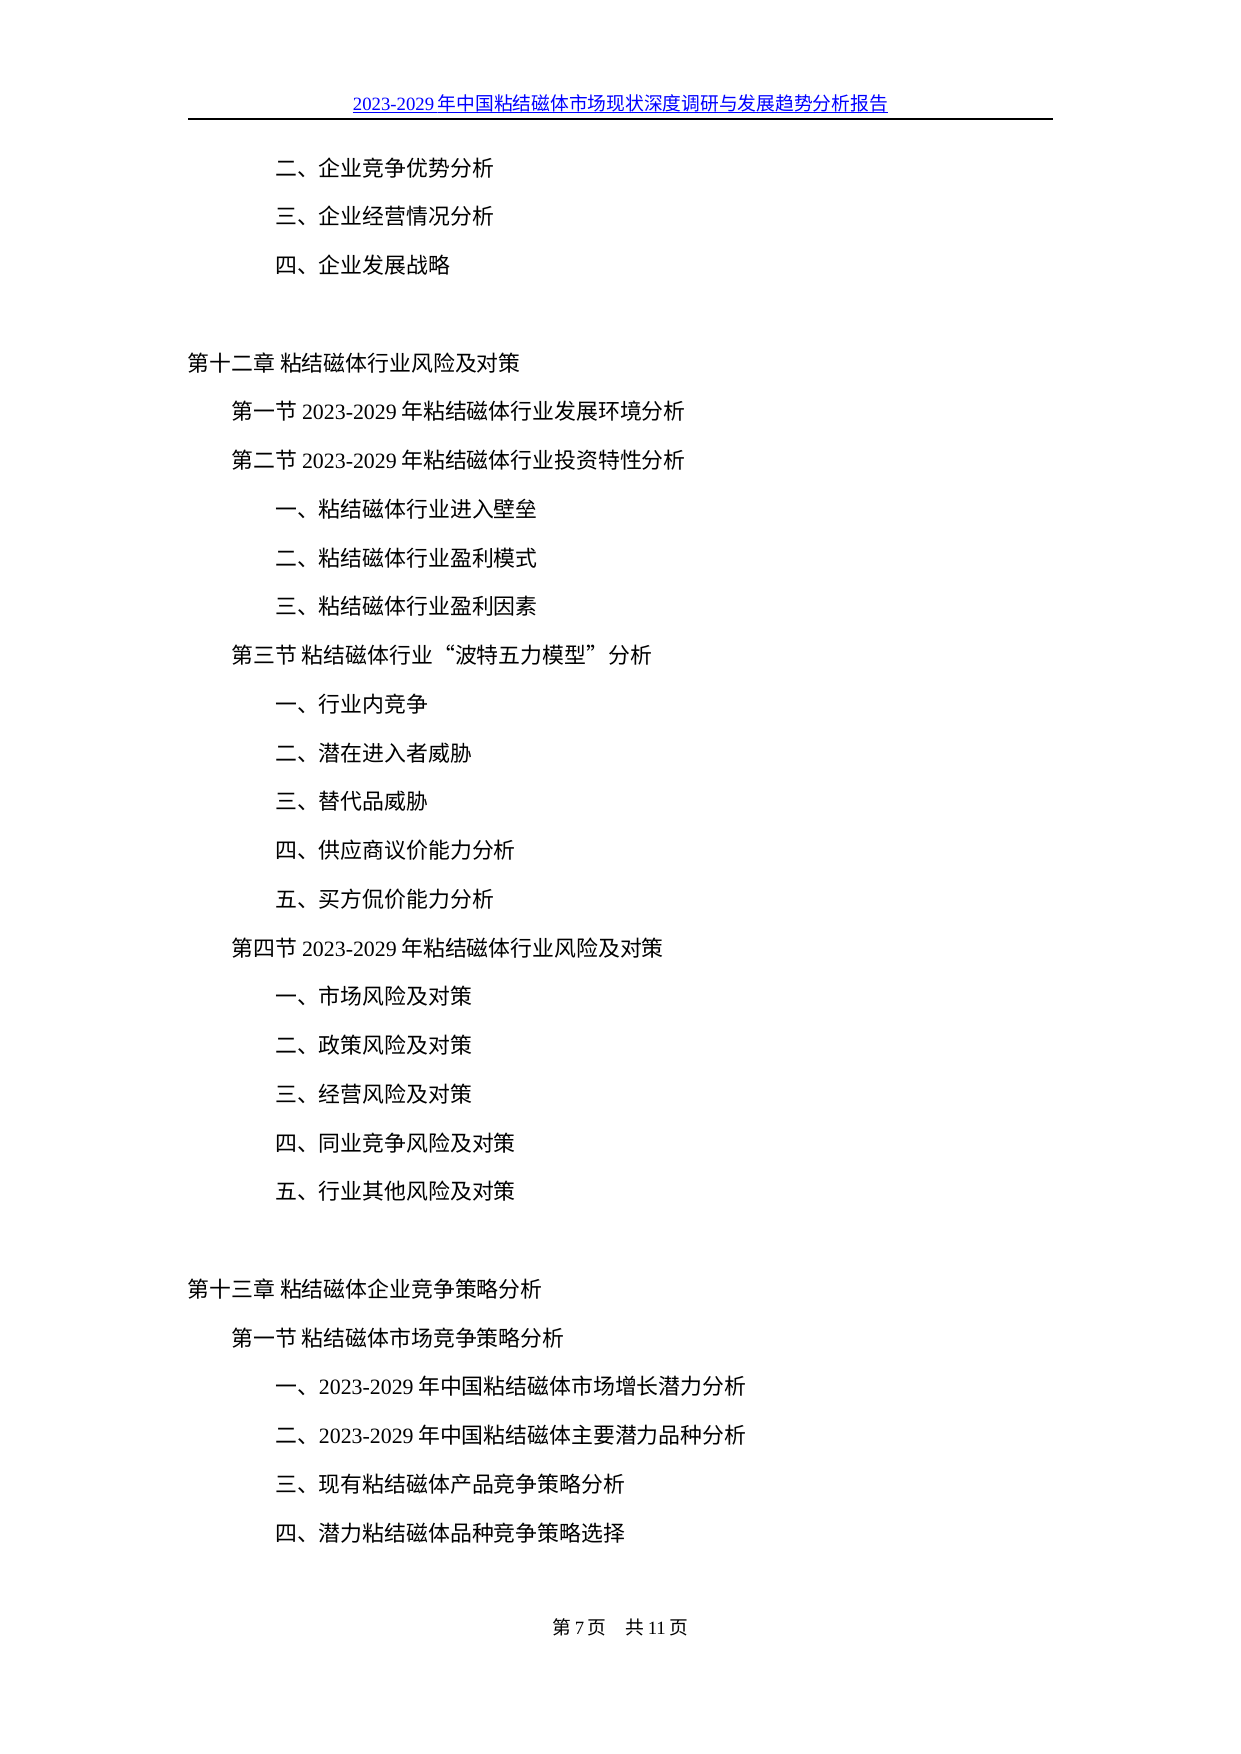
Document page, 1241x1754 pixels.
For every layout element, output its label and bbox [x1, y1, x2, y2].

text [187, 150, 1053, 1548]
